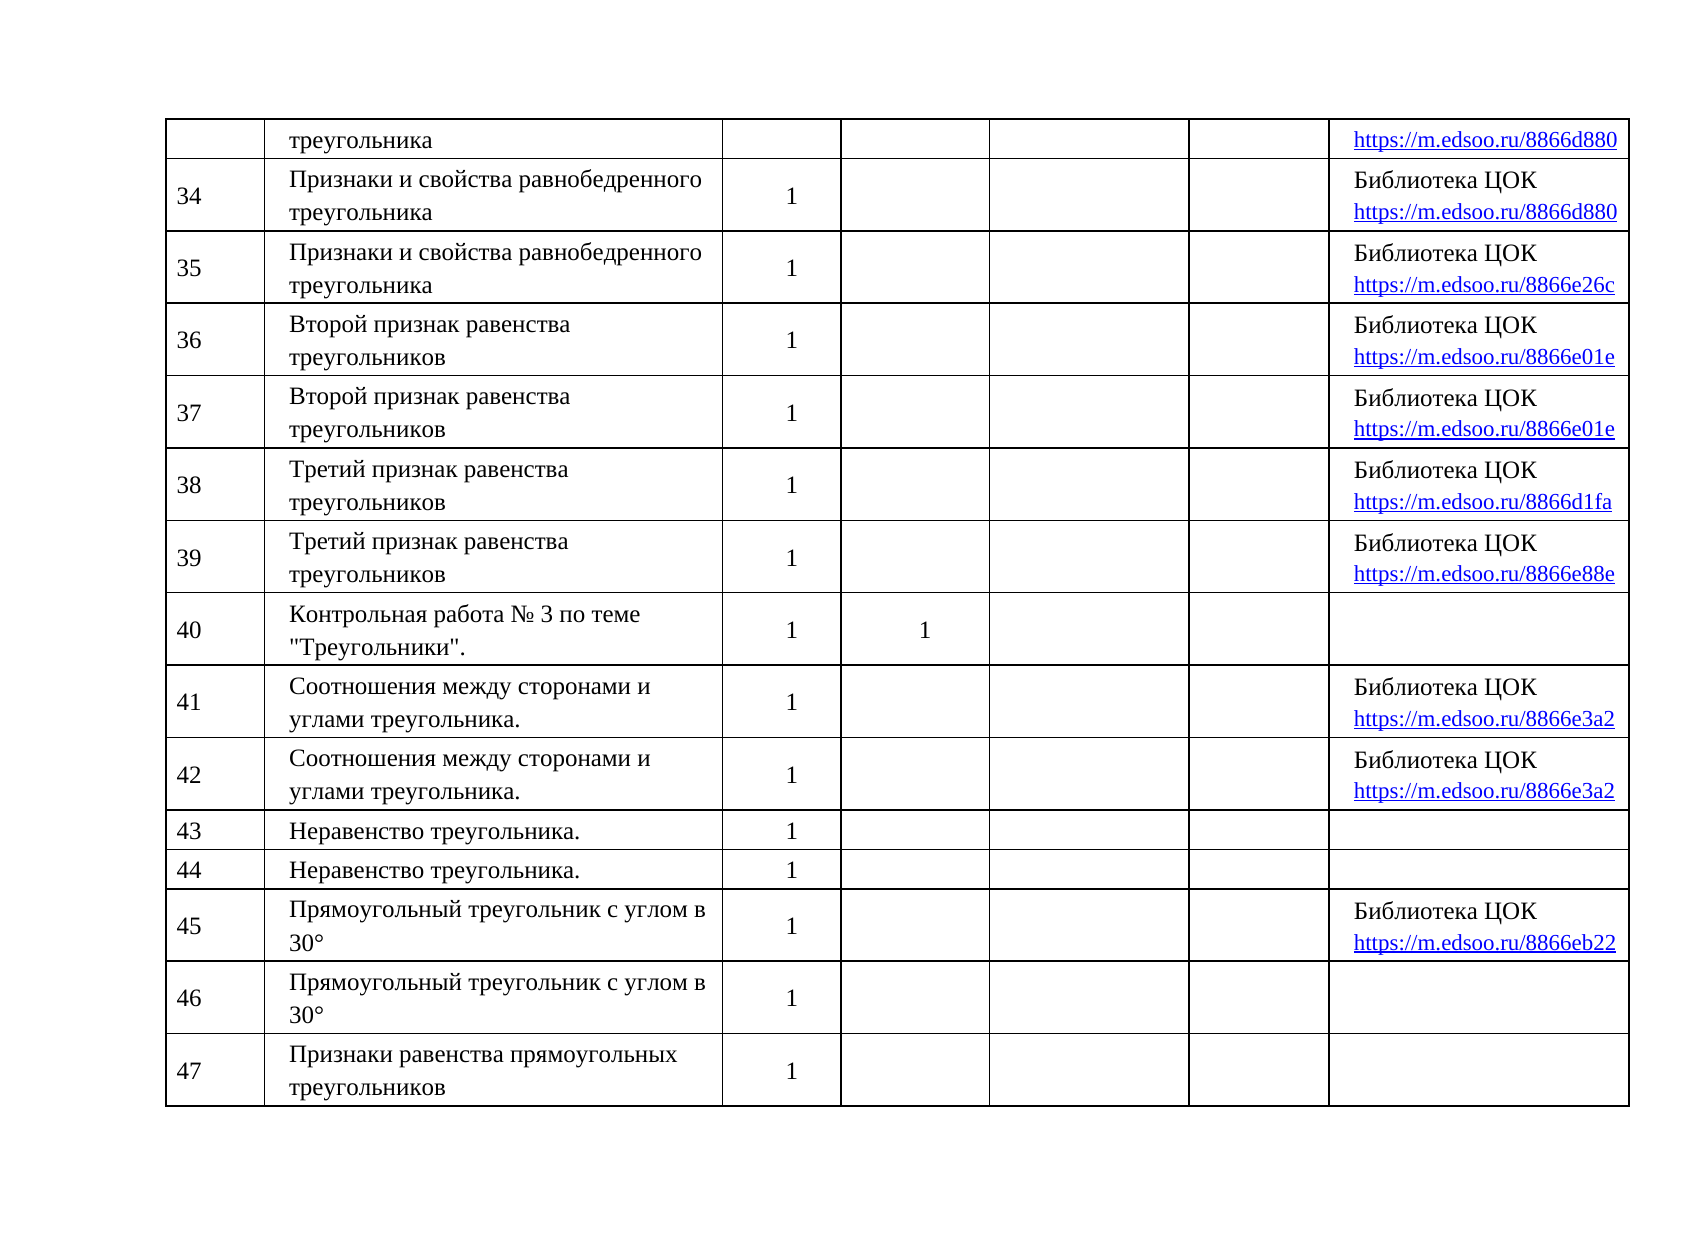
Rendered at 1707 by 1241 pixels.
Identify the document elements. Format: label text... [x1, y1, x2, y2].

table_cell Библиотека ЦОК https://m.edsoo.ru/8866e01e [1330, 376, 1628, 447]
table_cell [842, 850, 989, 888]
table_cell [265, 159, 722, 230]
table_cell 1 [723, 811, 840, 848]
table_cell Третий признак равенства треугольников [265, 449, 722, 519]
table_cell Библиотека ЦОК https://m.edsoo.ru/8866eb22 [1330, 890, 1628, 960]
table_cell [842, 890, 989, 960]
table_cell 40 [167, 593, 264, 664]
table_cell [990, 304, 1188, 375]
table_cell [265, 120, 722, 157]
table_cell [990, 962, 1188, 1033]
table_cell Соотношения между сторонами и углами треугольника. [265, 666, 722, 737]
table_cell Второй признак равенства треугольников [265, 304, 722, 375]
table_cell [842, 449, 989, 519]
table_cell [990, 850, 1188, 888]
table_cell [842, 521, 989, 592]
table_cell Неравенство треугольника. [265, 850, 722, 888]
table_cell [1330, 120, 1628, 157]
table_cell 1 [723, 304, 840, 375]
table_cell [1330, 811, 1628, 848]
table_cell Третий признак равенства треугольников [265, 521, 722, 592]
table_cell [1330, 1034, 1628, 1105]
table_cell 1 [723, 232, 840, 302]
table_cell [990, 376, 1188, 447]
table_cell [1330, 962, 1628, 1033]
table_cell [1330, 850, 1628, 888]
table_cell 34 [167, 159, 264, 230]
table_cell Признаки и свойства равнобедренного треугольника [265, 232, 722, 302]
table_cell [1190, 304, 1328, 375]
table_cell 1 [723, 666, 840, 737]
table_cell [1190, 738, 1328, 809]
table_cell Библиотека ЦОК https://m.edsoo.ru/8866e26c [1330, 232, 1628, 302]
table_cell Библиотека ЦОК https://m.edsoo.ru/8866e88e [1330, 521, 1628, 592]
table_cell [842, 159, 989, 230]
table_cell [265, 1034, 722, 1105]
table_cell 46 [167, 962, 264, 1033]
table_cell 1 [723, 962, 840, 1033]
table_cell 33 [167, 120, 264, 157]
table_cell [990, 890, 1188, 960]
table_cell 1 [723, 593, 840, 664]
table_cell [1190, 376, 1328, 447]
table_cell 1 [723, 521, 840, 592]
table_cell [1190, 666, 1328, 737]
table_cell 38 [167, 449, 264, 519]
table_cell [842, 1034, 989, 1105]
table_cell [990, 521, 1188, 592]
table_cell [1190, 850, 1328, 888]
table_cell [842, 232, 989, 302]
table_cell [842, 811, 989, 848]
table_cell Библиотека ЦОК https://m.edsoo.ru/8866e01e [1330, 304, 1628, 375]
table_cell [842, 376, 989, 447]
table_cell [842, 120, 989, 157]
table_cell [1190, 120, 1328, 157]
table_cell [1190, 890, 1328, 960]
table_cell [990, 232, 1188, 302]
table_cell [842, 962, 989, 1033]
table_cell 1 [723, 159, 840, 230]
table_cell Прямоугольный треугольник с углом в 30° [265, 962, 722, 1033]
table_cell 36 [167, 304, 264, 375]
table_cell 37 [167, 376, 264, 447]
table_cell [842, 666, 989, 737]
table_cell 1 [842, 593, 989, 664]
table_cell 42 [167, 738, 264, 809]
table_cell Второй признак равенства треугольников [265, 376, 722, 447]
table_cell Соотношения между сторонами и углами треугольника. [265, 738, 722, 809]
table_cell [1330, 159, 1628, 230]
table_cell [1190, 159, 1328, 230]
table_cell [1190, 1034, 1328, 1105]
table_cell 44 [167, 850, 264, 888]
table_cell [1190, 521, 1328, 592]
table_cell Библиотека ЦОК https://m.edsoo.ru/8866e3a2 [1330, 666, 1628, 737]
table_cell [1190, 593, 1328, 664]
table_cell 1 [723, 890, 840, 960]
table_cell [842, 738, 989, 809]
table_cell 39 [167, 521, 264, 592]
table_cell [1190, 962, 1328, 1033]
table_cell Библиотека ЦОК https://m.edsoo.ru/8866d1fa [1330, 449, 1628, 519]
table_cell 43 [167, 811, 264, 848]
table_cell 45 [167, 890, 264, 960]
table_cell [1190, 232, 1328, 302]
table_cell Прямоугольный треугольник с углом в 30° [265, 890, 722, 960]
table_cell 1 [723, 449, 840, 519]
table_cell [1190, 449, 1328, 519]
table_cell 1 [723, 376, 840, 447]
table_cell [842, 304, 989, 375]
table_cell 1 [723, 1034, 840, 1105]
table_cell 35 [167, 232, 264, 302]
table_cell [990, 120, 1188, 157]
table_cell Библиотека ЦОК https://m.edsoo.ru/8866e3a2 [1330, 738, 1628, 809]
table_cell 41 [167, 666, 264, 737]
table_cell 1 [723, 850, 840, 888]
table_cell [990, 593, 1188, 664]
table_cell [990, 159, 1188, 230]
table_cell [990, 1034, 1188, 1105]
table_cell [1330, 593, 1628, 664]
table_cell [1190, 811, 1328, 848]
table_cell [990, 666, 1188, 737]
table_cell Контрольная работа № 3 по теме "Треугольники". [265, 593, 722, 664]
table_cell [990, 449, 1188, 519]
table_cell [990, 811, 1188, 848]
table_cell Неравенство треугольника. [265, 811, 722, 848]
table_cell 47 [167, 1034, 264, 1105]
table_cell 1 [723, 738, 840, 809]
table_cell 1 [723, 120, 840, 157]
table_cell [990, 738, 1188, 809]
